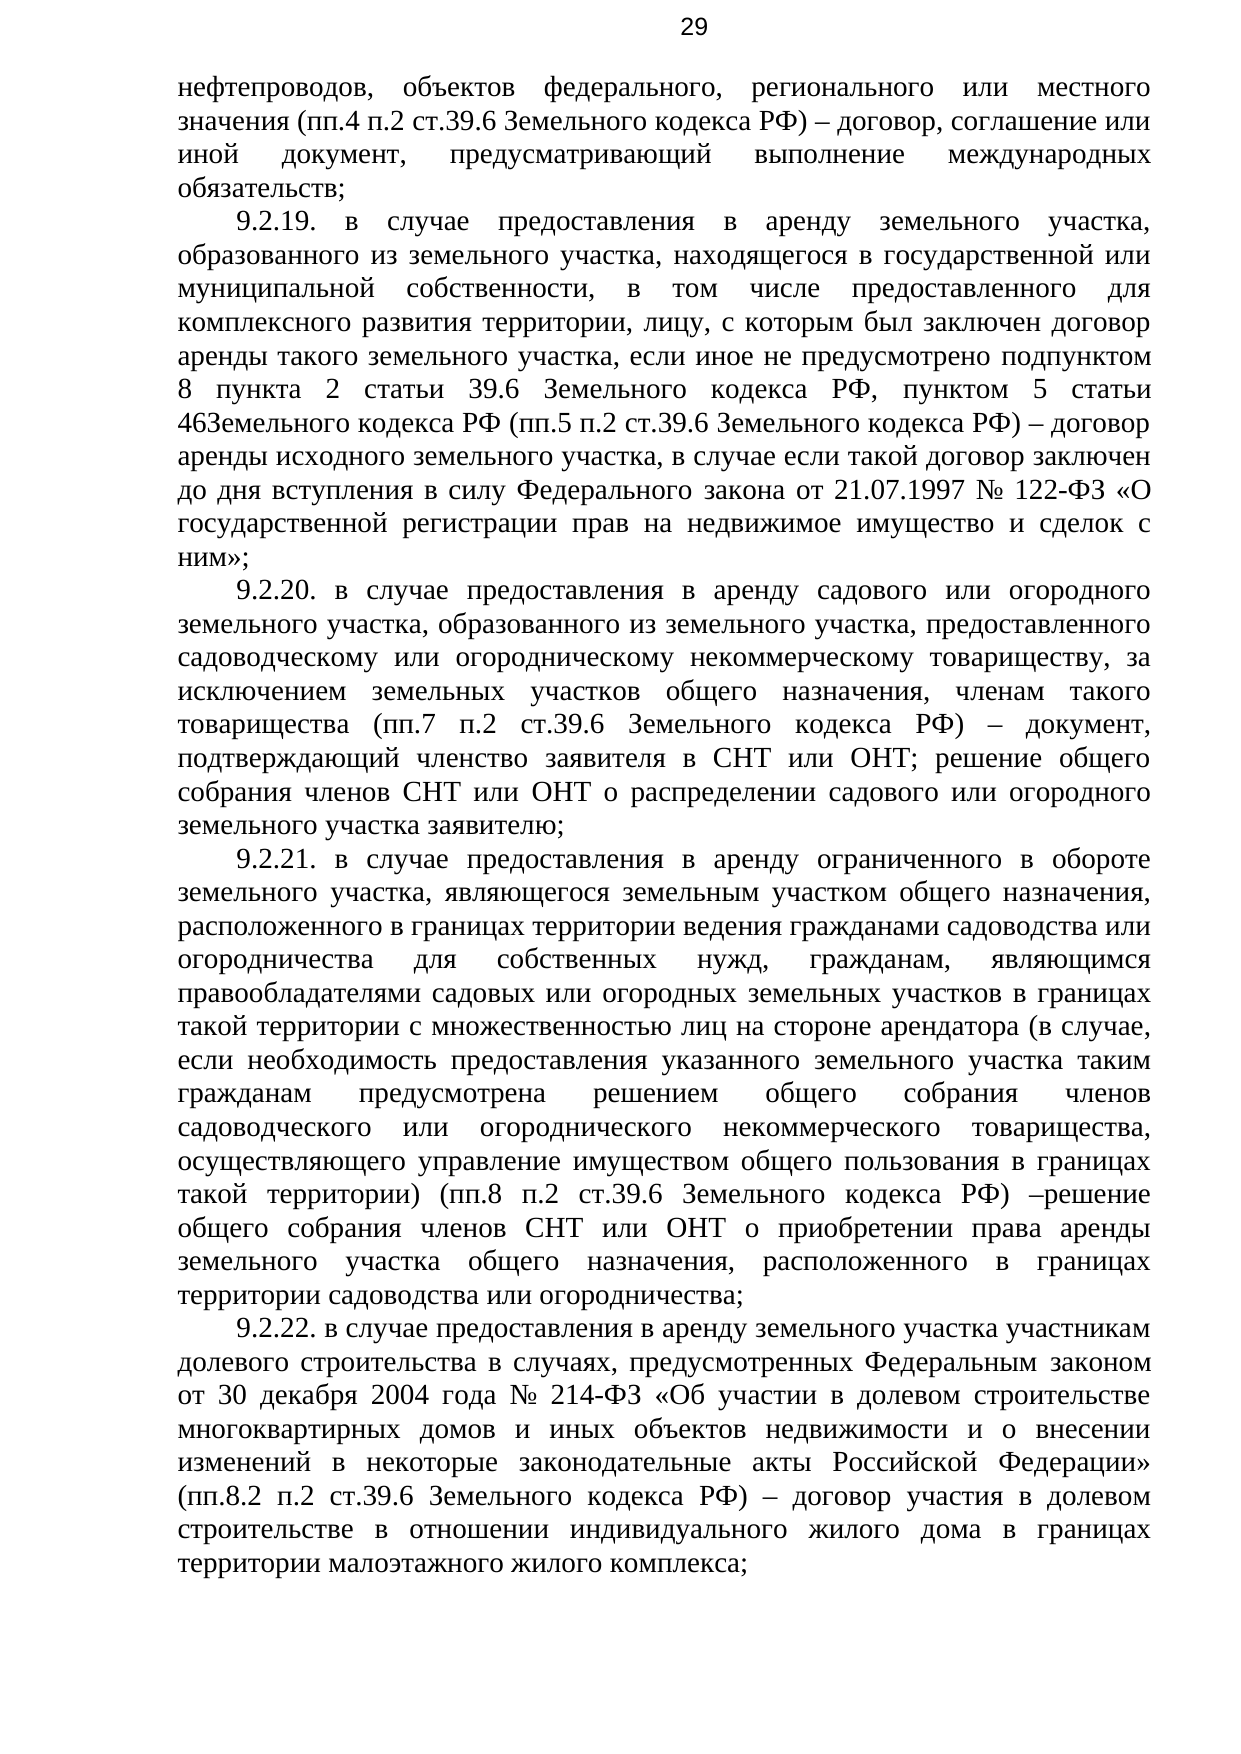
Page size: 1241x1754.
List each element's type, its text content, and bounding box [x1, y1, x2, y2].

text 9.2.21. в случае предоставления в аренду ограниченного в обороте земельного участка, являющегося земельным участком общего назначения, расположенного в границах территории ведения гражданами садоводства или огородничества для собственных нужд, гражданам, являющимся правообладателями садовых или огородных земельных участков в границах такой территории с множественностью лиц на стороне арендатора (в случае, если необходимость предоставления указанного земельного участка таким гражданам предусмотрена решением общего собрания членов садоводческого или огороднического некоммерческого товарищества, осуществляющего управление имуществом общего пользования в границах такой территории) (пп.8 п.2 ст.39.6 Земельного кодекса РФ) –решение общего собрания членов СНТ или ОНТ о приобретении права аренды земельного участка общего назначения, расположенного в границах территории садоводства или огородничества; [177, 841, 1152, 1310]
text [177, 69, 1152, 203]
text 9.2.19. в случае предоставления в аренду земельного участка, образованного из земельного участка, находящегося в государственной или муниципальной собственности, в том числе предоставленного для комплексного развития территории, лицу, с которым был заключен договор аренды такого земельного участка, если иное не предусмотрено подпунктом 8 пункта 2 статьи 39.6 Земельного кодекса РФ, пунктом 5 статьи 46Земельного кодекса РФ (пп.5 п.2 ст.39.6 Земельного кодекса РФ) – договор аренды исходного земельного участка, в случае если такой договор заключен до дня вступления в силу Федерального закона от 21.07.1997 № 122-ФЗ «О государственной регистрации прав на недвижимое имущество и сделок с ним»; [177, 203, 1152, 572]
text 9.2.20. в случае предоставления в аренду садового или огородного земельного участка, образованного из земельного участка, предоставленного садоводческому или огородническому некоммерческому товариществу, за исключением земельных участков общего назначения, членам такого товарищества (пп.7 п.2 ст.39.6 Земельного кодекса РФ) – документ, подтверждающий членство заявителя в СНТ или ОНТ; решение общего собрания членов СНТ или ОНТ о распределении садового или огородного земельного участка заявителю; [177, 572, 1152, 841]
text 9.2.22. в случае предоставления в аренду земельного участка участникам долевого строительства в случаях, предусмотренных Федеральным законом от 30 декабря 2004 года № 214-ФЗ «Об участии в долевом строительстве многоквартирных домов и иных объектов недвижимости и о внесении изменений в некоторые законодательные акты Российской Федерации» (пп.8.2 п.2 ст.39.6 Земельного кодекса РФ) – договор участия в долевом строительстве в отношении индивидуального жилого дома в границах территории малоэтажного жилого комплекса; [177, 1310, 1152, 1579]
